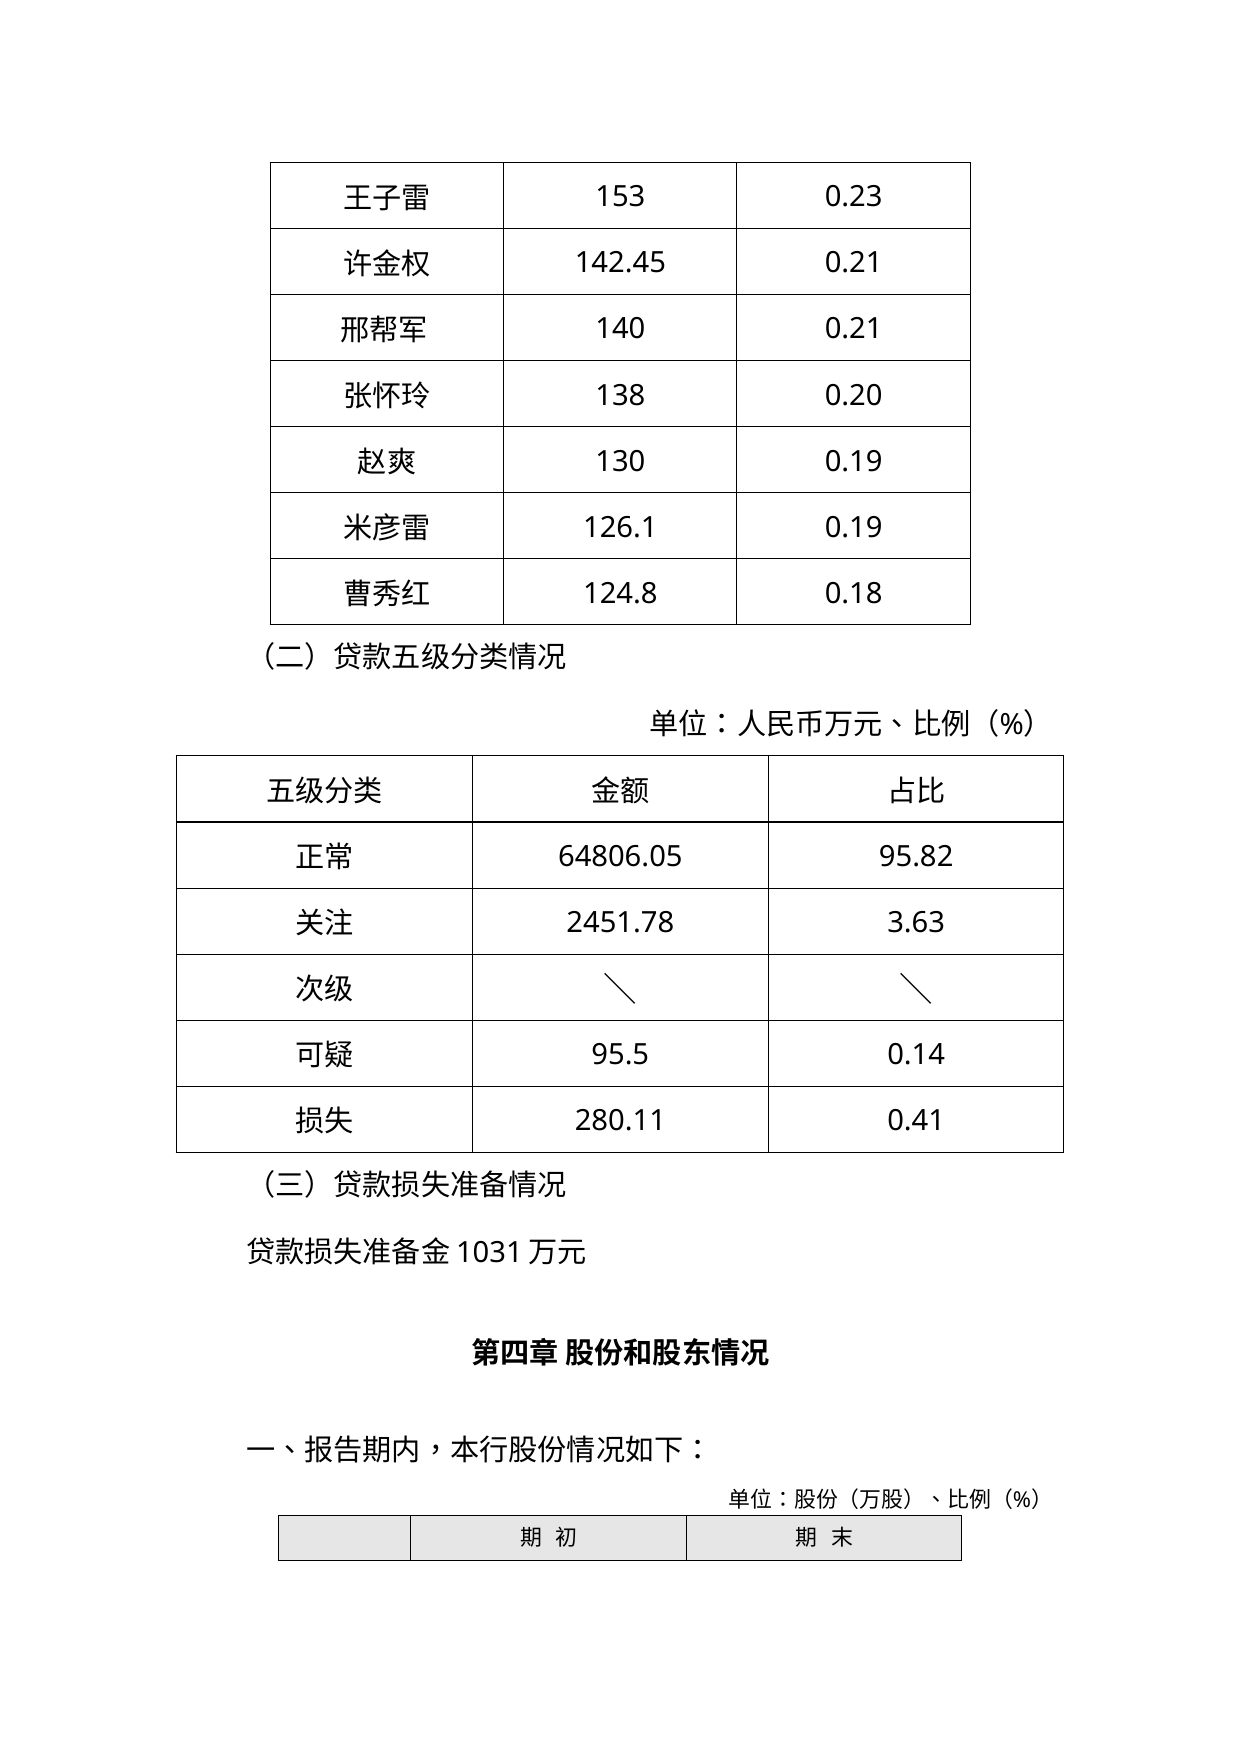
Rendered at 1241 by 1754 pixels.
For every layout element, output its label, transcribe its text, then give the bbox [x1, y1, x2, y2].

table_header 占比 [769, 756, 1063, 821]
list 贷款损失准备情况 [187, 1153, 1053, 1218]
table_cell 0.21 [737, 295, 970, 360]
table_cell ＼ [473, 955, 768, 1019]
text 一、报告期内，本行股份情况如下： [187, 1417, 1053, 1482]
table_cell 正常 [177, 823, 472, 887]
table_cell 126.1 [504, 493, 736, 558]
list 贷款五级分类情况 [187, 625, 1053, 690]
table_cell 95.82 [769, 823, 1063, 887]
table_cell 153 [504, 163, 736, 228]
list 贷款损失准备金1031万元 [187, 1218, 1053, 1283]
subtitle 第四章 股份和股东情况 [187, 1318, 1053, 1383]
table_cell 3.63 [769, 889, 1063, 953]
table_cell 0.41 [769, 1087, 1063, 1152]
table_cell 95.5 [473, 1021, 768, 1086]
table_header 期 末 [687, 1516, 961, 1560]
table_cell 0.19 [737, 493, 970, 558]
table_cell 0.14 [769, 1021, 1063, 1086]
table_header 期 初 [411, 1516, 686, 1560]
table_cell ＼ [769, 955, 1063, 1019]
table_cell 赵爽 [271, 427, 503, 492]
table_cell 曹秀红 [271, 559, 503, 624]
table_cell 关注 [177, 889, 472, 953]
table_cell 邢帮军 [271, 295, 503, 360]
table_header 金额 [473, 756, 768, 821]
table_cell 可疑 [177, 1021, 472, 1086]
table_cell 280.11 [473, 1087, 768, 1152]
table_cell 138 [504, 361, 736, 426]
list 单位：人民币万元、比例（%） [187, 690, 1053, 755]
table_cell 0.21 [737, 229, 970, 294]
table_cell 米彦雷 [271, 493, 503, 558]
table_cell 张怀玲 [271, 361, 503, 426]
table_header 五级分类 [177, 756, 472, 821]
table_cell 0.20 [737, 361, 970, 426]
table_cell 0.18 [737, 559, 970, 624]
table_cell 142.45 [504, 229, 736, 294]
table_cell 王子雷 [271, 163, 503, 228]
table_cell 0.19 [737, 427, 970, 492]
table_cell 2451.78 [473, 889, 768, 953]
table_cell 124.8 [504, 559, 736, 624]
table_header [279, 1516, 410, 1560]
table_cell 64806.05 [473, 823, 768, 887]
table_cell 140 [504, 295, 736, 360]
table_cell 许金权 [271, 229, 503, 294]
table_cell 损失 [177, 1087, 472, 1152]
text 单位：股份（万股）、比例（%） [187, 1482, 1053, 1515]
table_cell 130 [504, 427, 736, 492]
table_cell 次级 [177, 955, 472, 1019]
table_cell 0.23 [737, 163, 970, 228]
